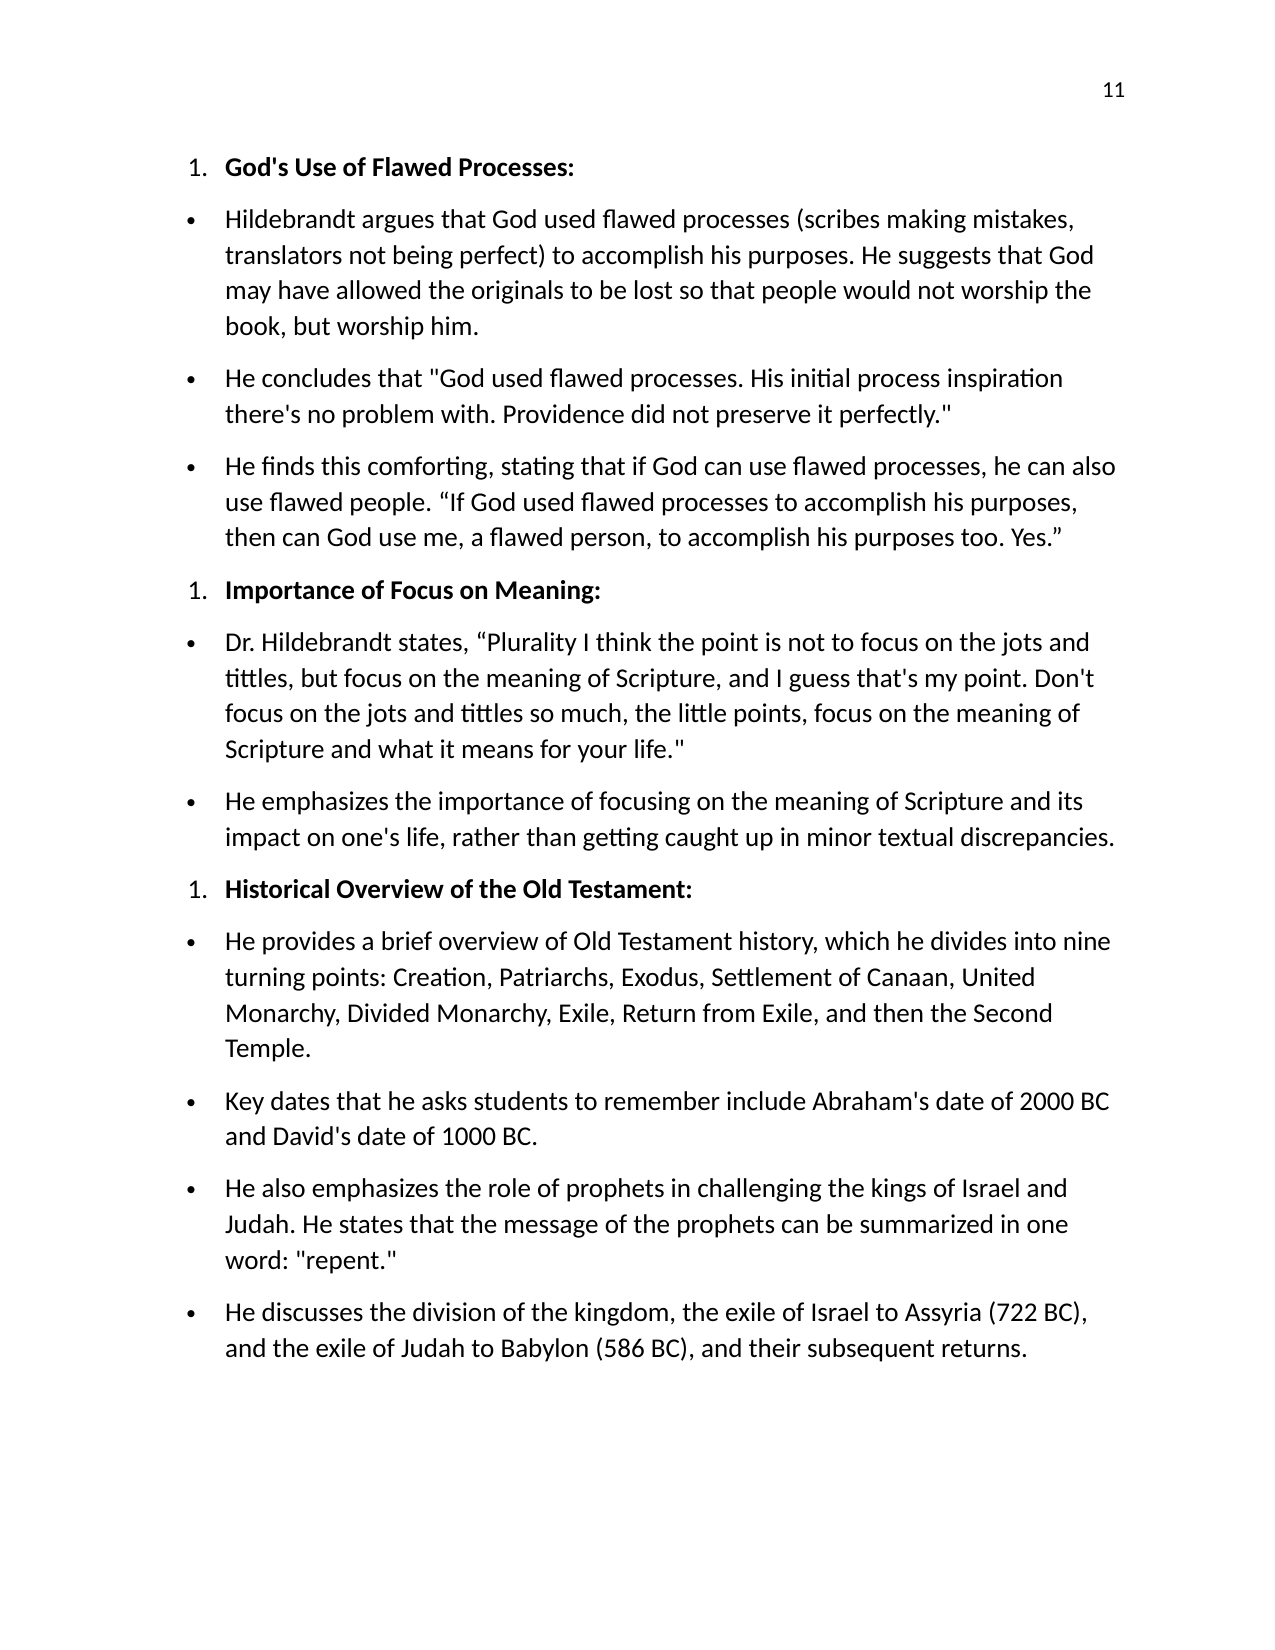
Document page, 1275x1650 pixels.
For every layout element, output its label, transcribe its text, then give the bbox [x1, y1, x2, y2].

list He emphasizes the importance of focusing on the meaning of Scripture and its impact on one's life, rather than getting caught up in minor textual discrepancies. [187, 784, 1125, 853]
list Historical Overview of the Old Testament: [187, 872, 1125, 905]
list God's Use of Flawed Processes: [187, 150, 1125, 183]
list Hildebrandt argues that God used flawed processes (scribes making mistakes, translators not being perfect) to accomplish his purposes. He suggests that God may have allowed the originals to be lost so that people would not worship the book, but worship him. [187, 202, 1125, 342]
list He provides a brief overview of Old Testament history, which he divides into nine turning points: Creation, Patriarchs, Exodus, Settlement of Canaan, United Monarchy, Divided Monarchy, Exile, Return from Exile, and then the Second Temple. [187, 924, 1125, 1064]
list He also emphasizes the role of prophets in challenging the kings of Israel and Judah. He states that the message of the prophets can be summarized in one word: "repent." [187, 1172, 1125, 1276]
list Importance of Focus on Meaning: [187, 573, 1125, 606]
list Dr. Hildebrandt states, “Plurality I think the point is not to focus on the jots and tittles, but focus on the meaning of Scripture, and I guess that's my point. Don't focus on the jots and tittles so much, the little points, focus on the meaning of Scripture and what it means for your life." [187, 625, 1125, 765]
list He finds this comforting, stating that if God can use flawed processes, he can also use flawed people. “If God used flawed processes to accomplish his purposes, then can God use me, a flawed person, to accomplish his purposes too. Yes.” [187, 449, 1125, 554]
list Key dates that he asks students to remember include Abraham's date of 2000 BC and David's date of 1000 BC. [187, 1084, 1125, 1152]
list He discusses the division of the kingdom, the exile of Israel to Assyria (722 BC), and the exile of Judah to Babylon (586 BC), and their subsequent returns. [187, 1295, 1125, 1364]
list He concludes that "God used flawed processes. His initial process inspiration there's no problem with. Providence did not preserve it perfectly." [187, 361, 1125, 430]
